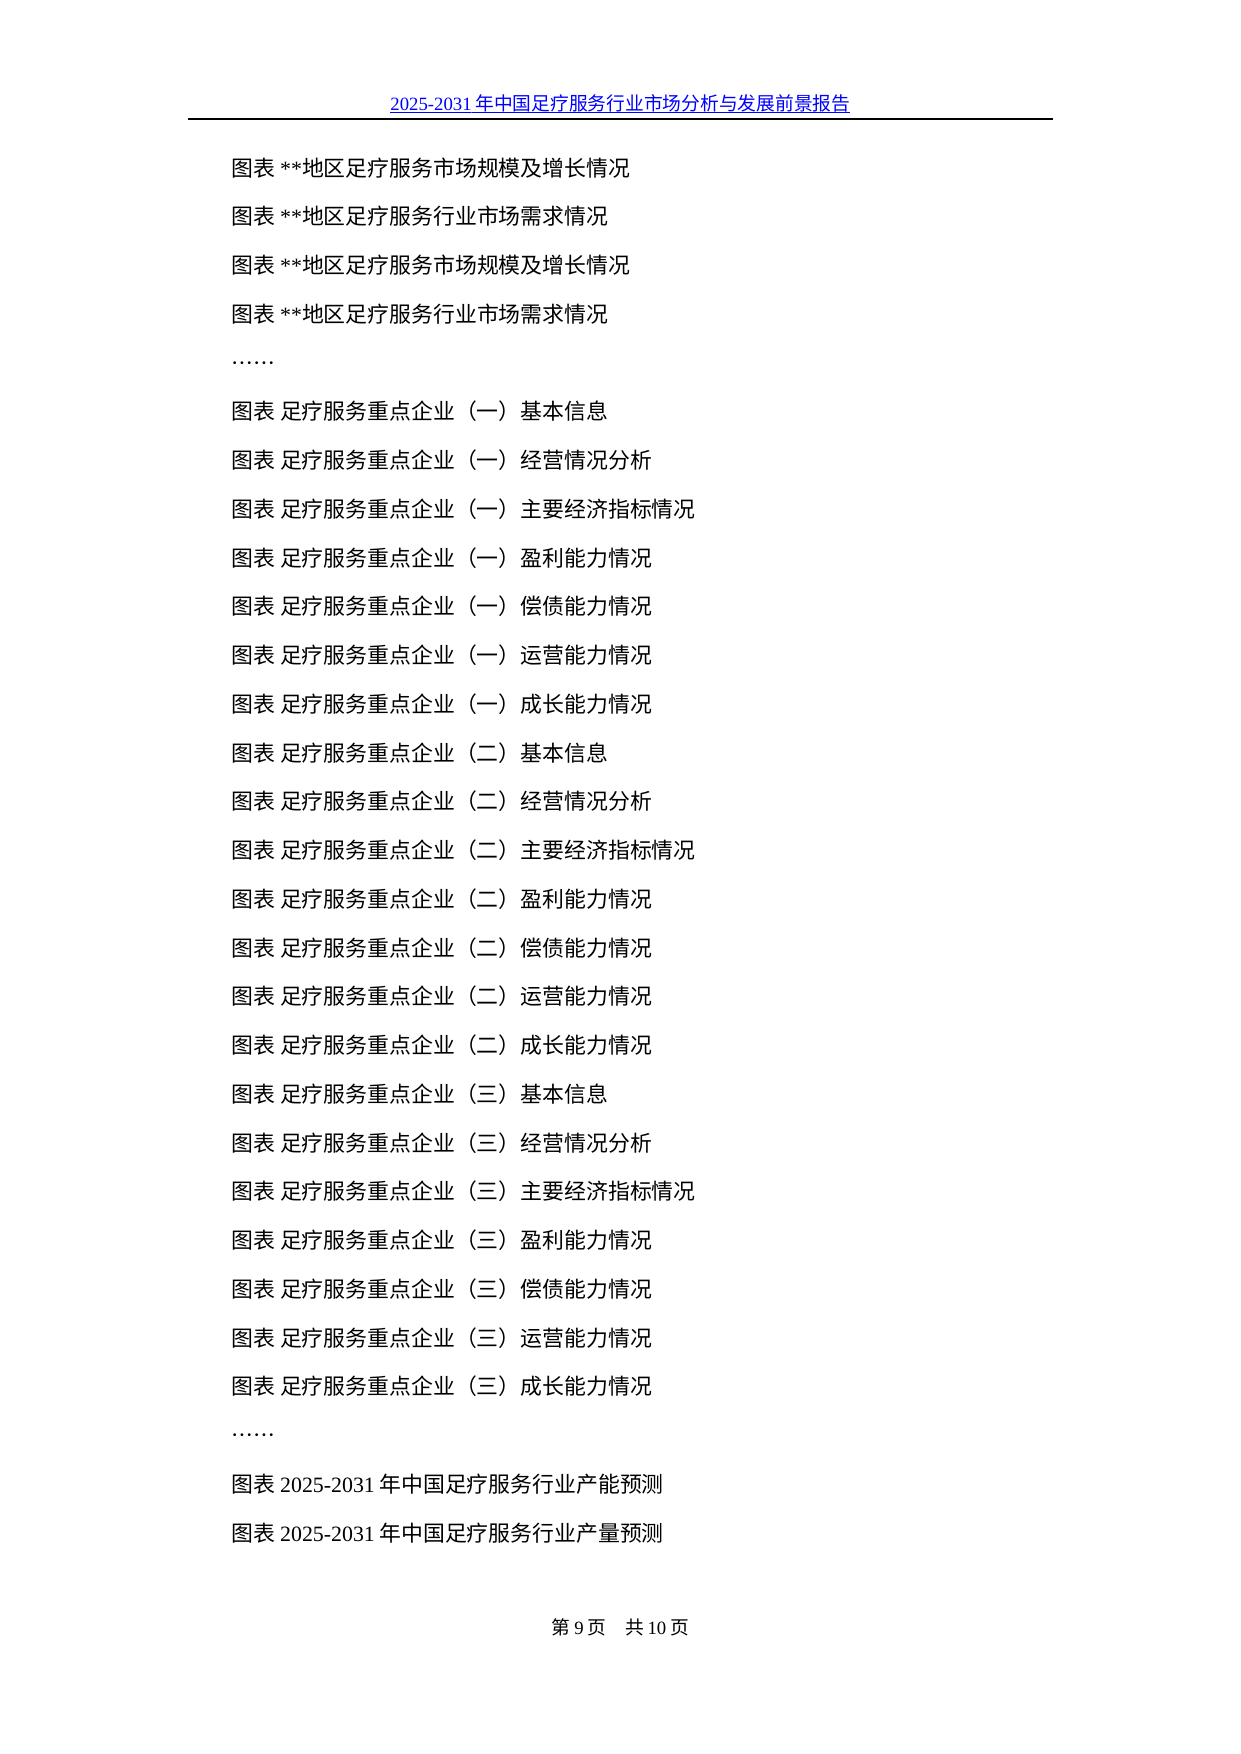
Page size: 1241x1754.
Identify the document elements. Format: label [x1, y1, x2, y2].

text [187, 150, 1053, 1548]
